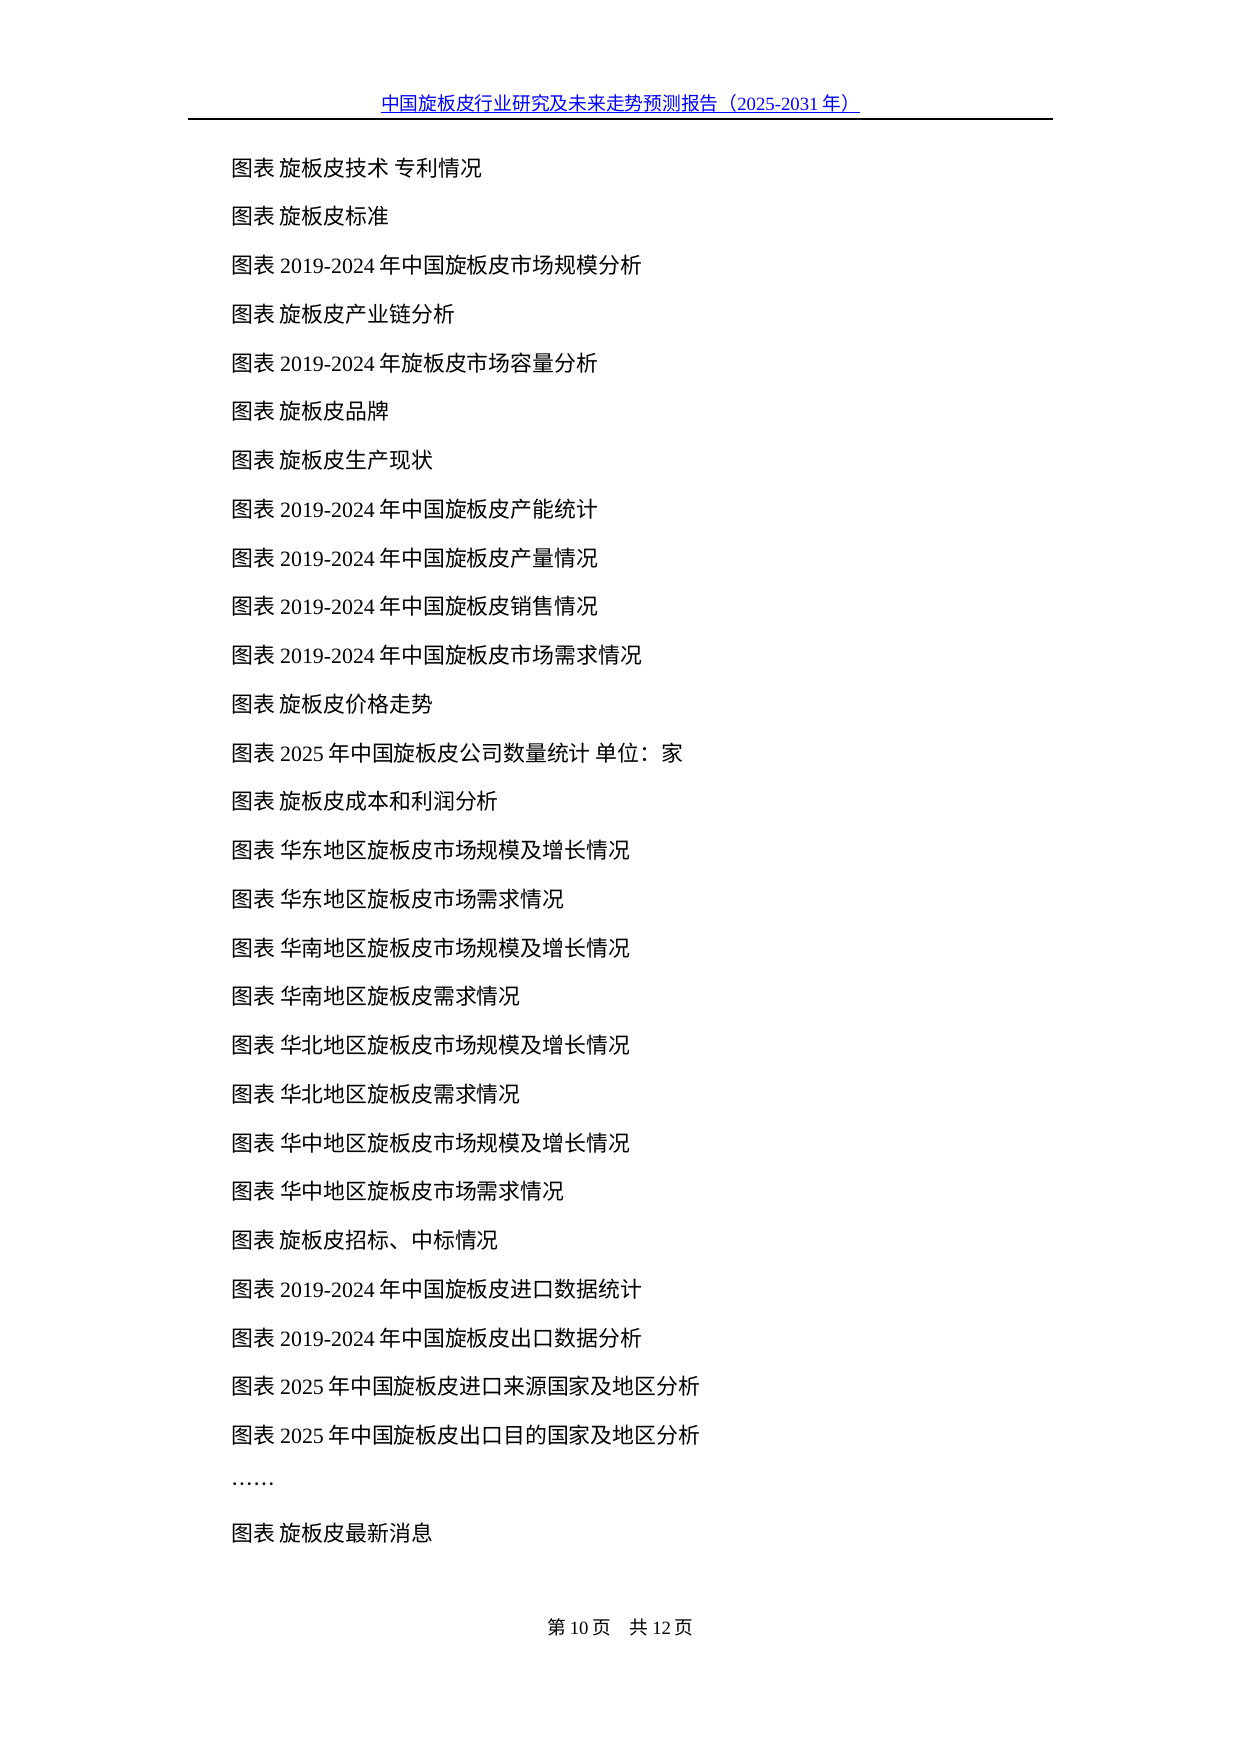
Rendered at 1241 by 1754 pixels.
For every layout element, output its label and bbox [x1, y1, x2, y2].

text [187, 150, 1053, 1548]
